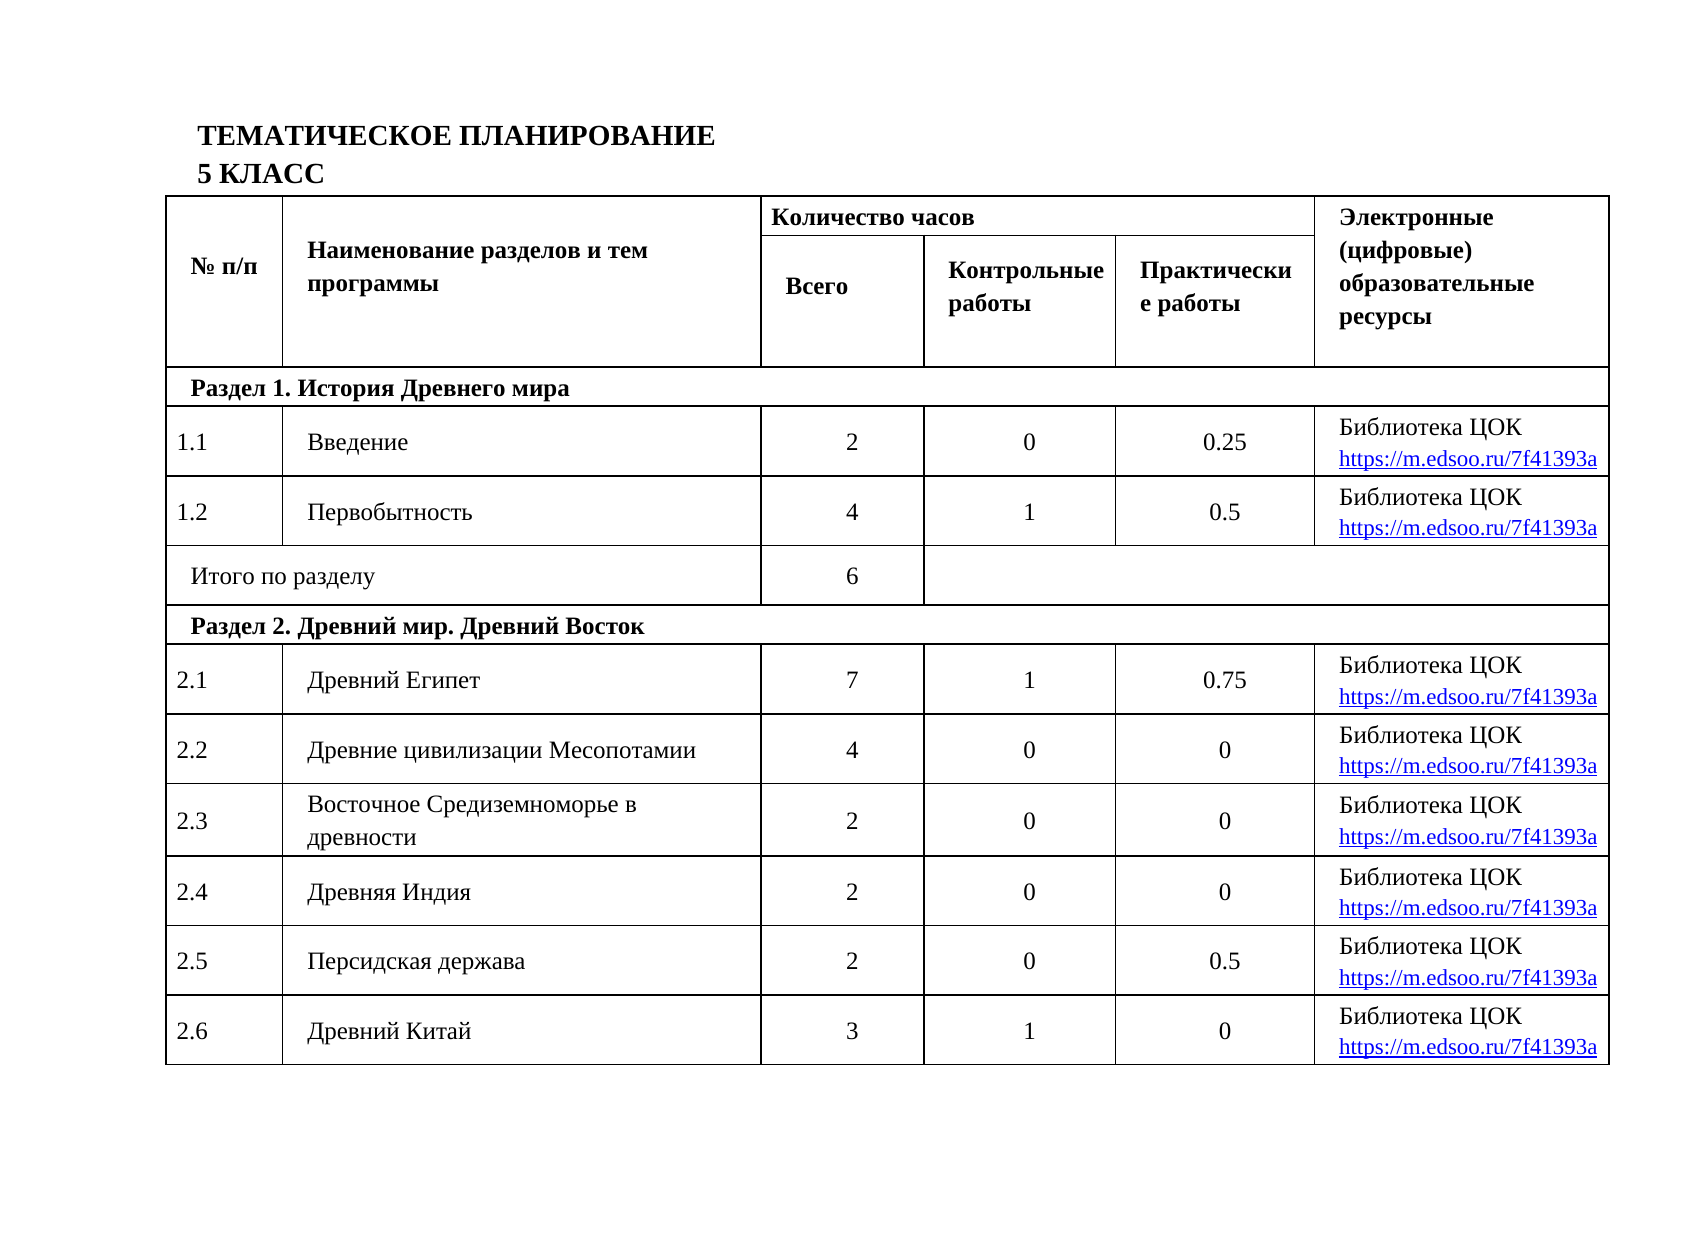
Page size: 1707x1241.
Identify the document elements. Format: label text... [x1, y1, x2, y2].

table_cell 2.2 [167, 715, 282, 782]
table_cell 2 [762, 857, 923, 924]
table_header Количество часов [762, 197, 1314, 234]
table_cell Первобытность [283, 477, 760, 544]
table_cell Всего [762, 236, 923, 366]
table_cell Библиотека ЦОК https://m.edsoo.ru/7f41393a [1315, 407, 1608, 475]
table_cell 0 [925, 715, 1115, 782]
table_cell Персидская держава [283, 926, 760, 994]
table_cell 2 [762, 407, 923, 475]
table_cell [1315, 926, 1608, 994]
table_cell 4 [762, 715, 923, 782]
table_cell Библиотека ЦОК https://m.edsoo.ru/7f41393a [1315, 715, 1608, 782]
table_cell Древние цивилизации Месопотамии [283, 715, 760, 782]
table_cell Библиотека ЦОК https://m.edsoo.ru/7f41393a [1315, 477, 1608, 544]
table_cell Библиотека ЦОК https://m.edsoo.ru/7f41393a [1315, 645, 1608, 713]
table_cell Введение [283, 407, 760, 475]
table_cell Древний Китай [283, 996, 760, 1064]
table_cell 2.3 [167, 784, 282, 855]
table_cell 1 [925, 996, 1115, 1064]
table_cell 1.2 [167, 477, 282, 544]
table_cell 0 [925, 784, 1115, 855]
table_cell 3 [762, 996, 923, 1064]
table_cell Древняя Индия [283, 857, 760, 924]
table_cell 4 [762, 477, 923, 544]
table_cell 2.4 [167, 857, 282, 924]
table_cell 0 [1116, 715, 1314, 782]
table_cell 6 [762, 546, 923, 604]
table_cell 0.5 [1116, 926, 1314, 994]
table_cell Восточное Средиземноморье в древности [283, 784, 760, 855]
text 5 КЛАСС [190, 157, 1618, 190]
table_cell 1 [925, 645, 1115, 713]
table_cell 0 [1116, 996, 1314, 1064]
table_cell 0.5 [1116, 477, 1314, 544]
table_cell 2.5 [167, 926, 282, 994]
table_cell Итого по разделу [167, 546, 760, 604]
table_cell 1.1 [167, 407, 282, 475]
table_cell 2.1 [167, 645, 282, 713]
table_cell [1315, 996, 1608, 1064]
table_cell 2 [762, 926, 923, 994]
table_cell Практические работы [1116, 236, 1314, 366]
table_cell 0 [925, 857, 1115, 924]
table_cell 2.6 [167, 996, 282, 1064]
table_cell 0.75 [1116, 645, 1314, 713]
table_cell Контрольные работы [925, 236, 1115, 366]
table_cell 1 [925, 477, 1115, 544]
table_cell 0 [925, 407, 1115, 475]
table_header Электронные (цифровые) образовательные ресурсы [1315, 197, 1608, 366]
table_cell [925, 546, 1608, 604]
table_cell 0.25 [1116, 407, 1314, 475]
table_cell Раздел 1. История Древнего мира [167, 368, 1608, 405]
table_cell 0 [925, 926, 1115, 994]
table_cell 0 [1116, 784, 1314, 855]
table_cell 7 [762, 645, 923, 713]
text ТЕМАТИЧЕСКОЕ ПЛАНИРОВАНИЕ [190, 118, 1618, 152]
table_cell Раздел 2. Древний мир. Древний Восток [167, 606, 1608, 643]
table_cell 2 [762, 784, 923, 855]
table_cell 0 [1116, 857, 1314, 924]
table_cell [1315, 857, 1608, 924]
table_header Наименование разделов и тем программы [283, 197, 760, 366]
table_header № п/п [167, 197, 282, 366]
table_cell Библиотека ЦОК https://m.edsoo.ru/7f41393a [1315, 784, 1608, 855]
table_cell Древний Египет [283, 645, 760, 713]
